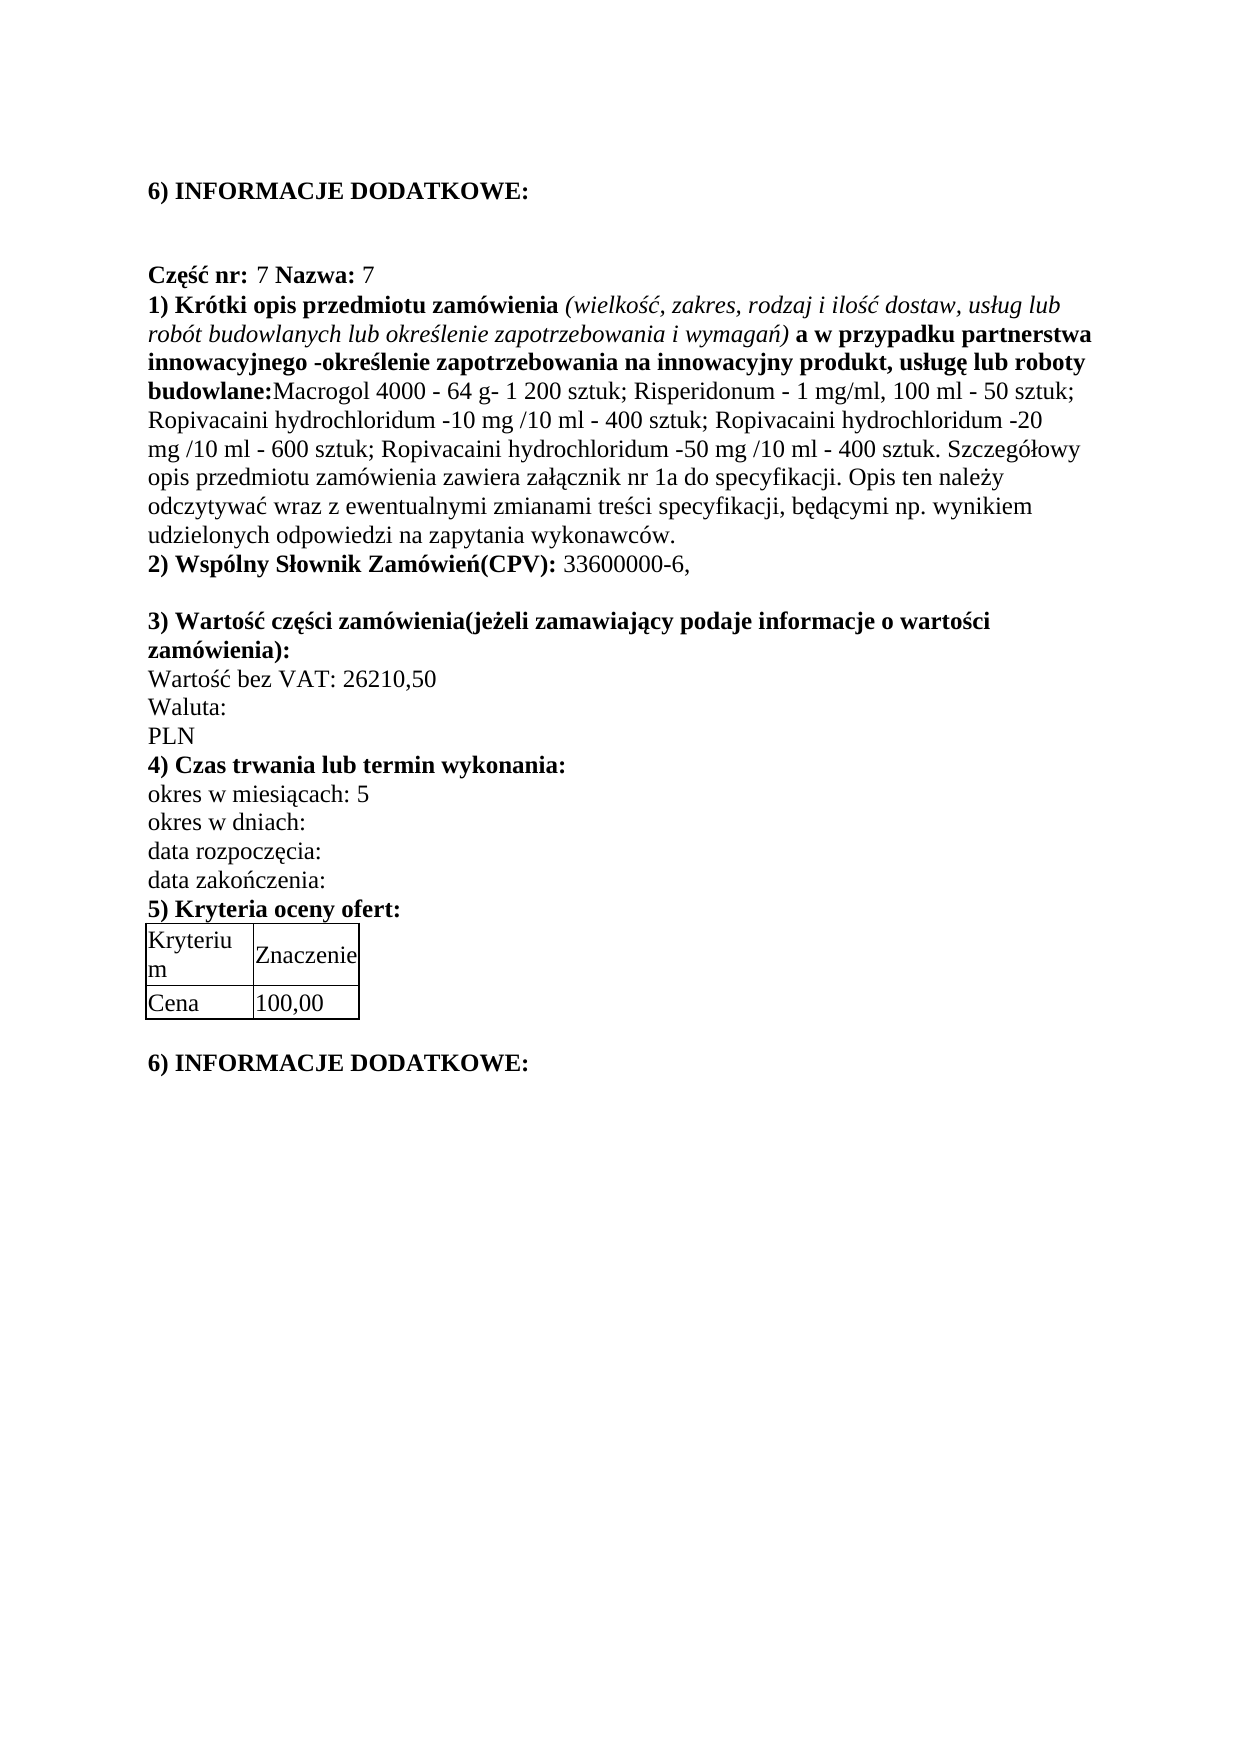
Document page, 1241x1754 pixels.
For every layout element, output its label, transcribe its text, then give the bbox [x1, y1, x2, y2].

table_cell 100,00 [254, 986, 358, 1018]
text 6) INFORMACJE DODATKOWE: [148, 148, 1093, 233]
text 1) Krótki opis przedmiotu zamówienia (wielkość, zakres, rodzaj i ilość dostaw, usług lub robót budowlanych lub określenie zapotrzebowania i wymagań) a w przypadku partnerstwa innowacyjnego -określenie zapotrzebowania na innowacyjny produkt, usługę lub roboty budowlane:Macrogol 4000 - 64 g- 1 200 sztuk; Risperidonum - 1 mg/ml, 100 ml - 50 sztuk; Ropivacaini hydrochloridum -10 mg /10 ml - 400 sztuk; Ropivacaini hydrochloridum -20 mg /10 ml - 600 sztuk; Ropivacaini hydrochloridum -50 mg /10 ml - 400 sztuk. Szczegółowy opis przedmiotu zamówienia zawiera załącznik nr 1a do specyfikacji. Opis ten należy odczytywać wraz z ewentualnymi zmianami treści specyfikacji, będącymi np. wynikiem udzielonych odpowiedzi na zapytania wykonawców. 2) Wspólny Słownik Zamówień(CPV): 33600000-6, 3) Wartość części zamówienia(jeżeli zamawiający podaje informacje o wartości zamówienia): Wartość bez VAT: 26210,50 Waluta: PLN 4) Czas trwania lub termin wykonania: okres w miesiącach: 5 okres w dniach: data rozpoczęcia: data zakończenia: 5) Kryteria oceny ofert: [148, 290, 1093, 922]
table_header 7 [360, 258, 381, 290]
table_header Znaczenie [254, 924, 358, 985]
table_header Część nr: [146, 258, 254, 290]
table_header 7 [255, 258, 273, 290]
table_header Nazwa: [273, 258, 360, 290]
table_header Kryterium [147, 924, 253, 985]
text 6) INFORMACJE DODATKOWE: [148, 1020, 1093, 1105]
table_cell Cena [147, 986, 253, 1018]
